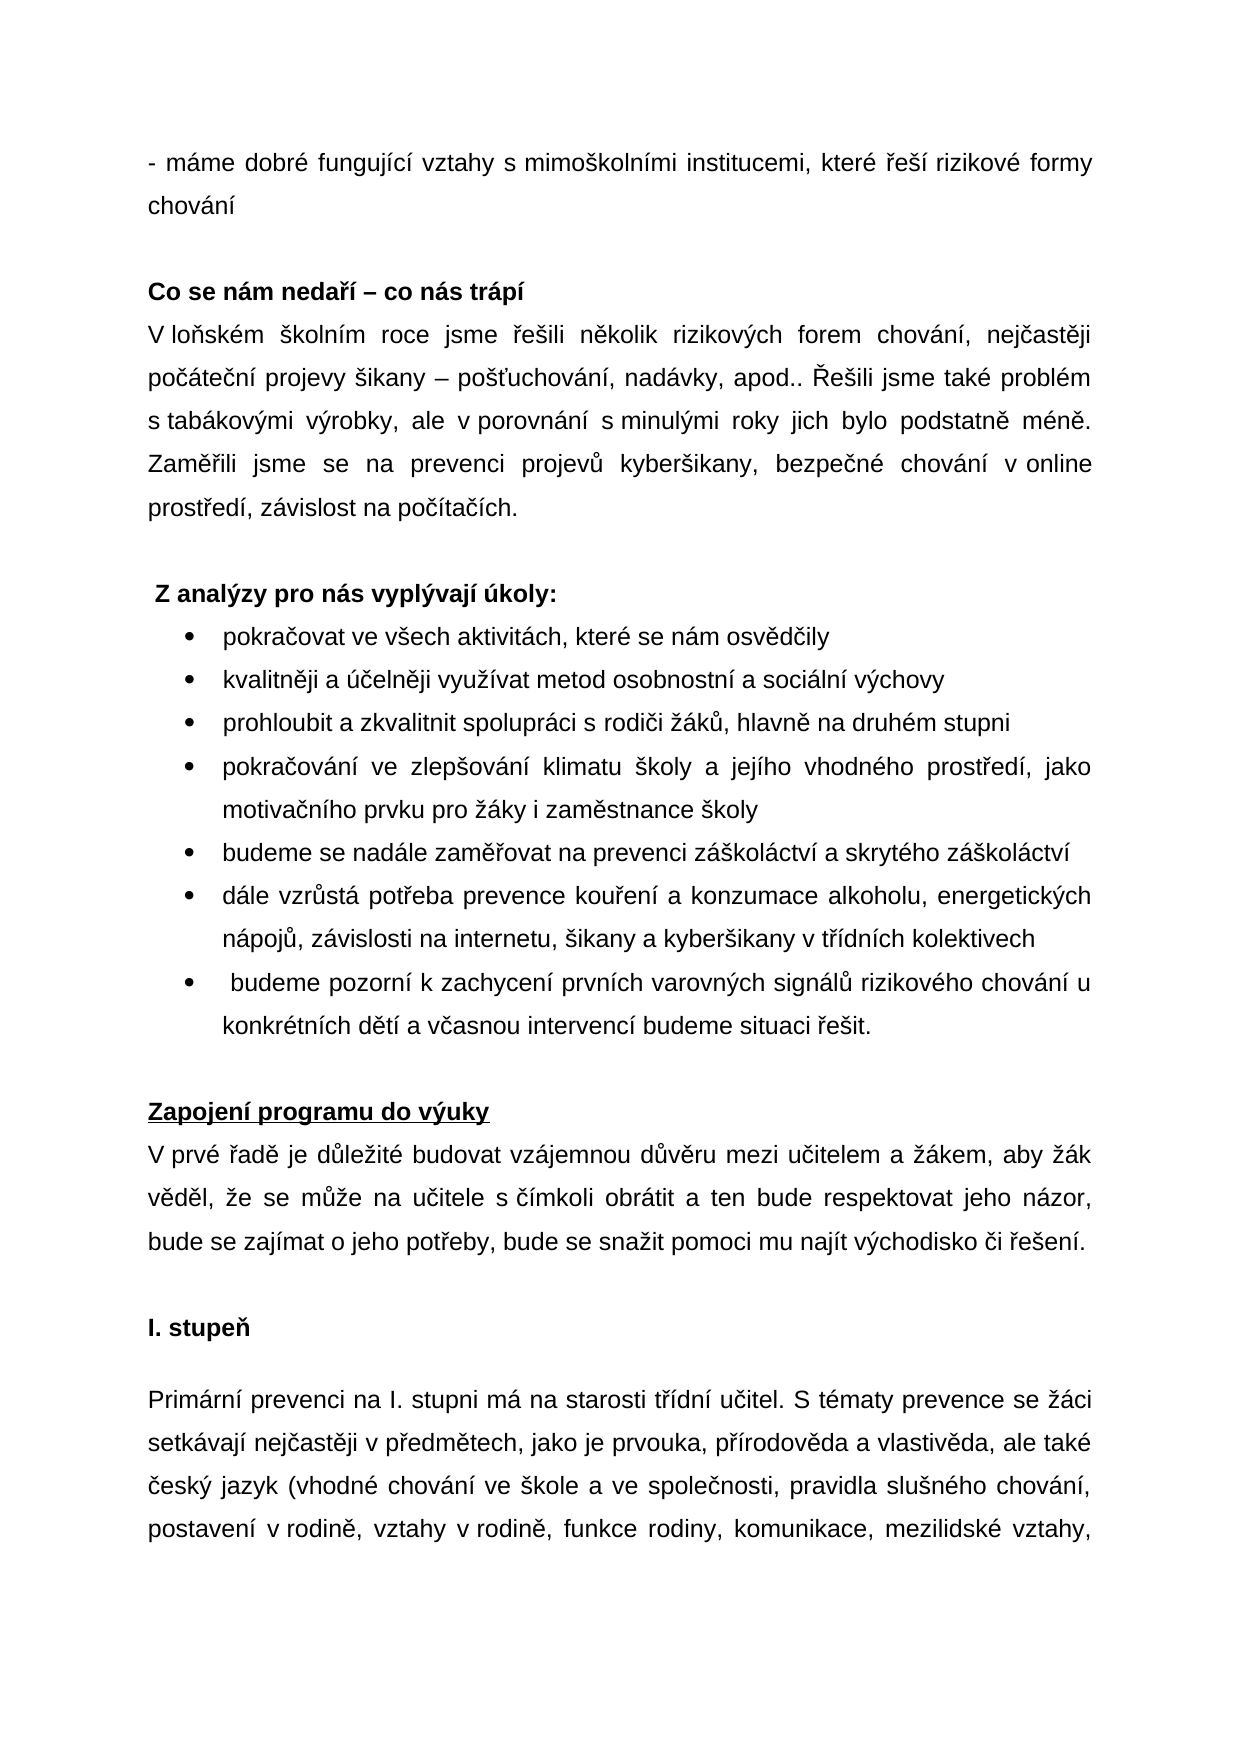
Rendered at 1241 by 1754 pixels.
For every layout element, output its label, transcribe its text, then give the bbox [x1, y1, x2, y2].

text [148, 1385, 1093, 1543]
list prohloubit a zkvalitnit spolupráci s rodiči žáků, hlavně na druhém stupni [185, 708, 1093, 737]
list budeme pozorní k zachycení prvních varovných signálů rizikového chování u konkrétních dětí a včasnou intervencí budeme situaci řešit. [185, 968, 1093, 1040]
text Z analýzy pro nás vyplývají úkoly: [148, 579, 1093, 608]
list dále vzrůstá potřeba prevence kouření a konzumace alkoholu, energetických nápojů, závislosti na internetu, šikany a kyberšikany v třídních kolektivech [185, 881, 1093, 953]
text Zapojení programu do výuky [148, 1097, 1093, 1126]
list kvalitněji a účelněji využívat metod osobnostní a sociální výchovy [185, 665, 1093, 694]
text Co se nám nedaří – co nás trápí [148, 277, 1093, 306]
text - máme dobré fungující vztahy s mimoškolními institucemi, které řeší rizikové formy chování [148, 148, 1093, 219]
list pokračování ve zlepšování klimatu školy a jejího vhodného prostředí, jako motivačního prvku pro žáky i zaměstnance školy [185, 752, 1093, 824]
text V prvé řadě je důležité budovat vzájemnou důvěru mezi učitelem a žákem, aby žák věděl, že se může na učitele s čímkoli obrátit a ten bude respektovat jeho názor, bude se zajímat o jeho potřeby, bude se snažit pomoci mu najít východisko či řešení. [148, 1140, 1093, 1255]
list budeme se nadále zaměřovat na prevenci záškoláctví a skrytého záškoláctví [185, 838, 1093, 867]
text V loňském školním roce jsme řešili několik rizikových forem chování, nejčastěji počáteční projevy šikany – pošťuchování, nadávky, apod.. Řešili jsme také problém s tabákovými výrobky, ale v porovnání s minulými roky jich bylo podstatně méně. Zaměřili jsme se na prevenci projevů kyberšikany, bezpečné chování v online prostředí, závislost na počítačích. [148, 320, 1093, 521]
list pokračovat ve všech aktivitách, které se nám osvědčily [185, 622, 1093, 651]
text I. stupeň [148, 1313, 1093, 1342]
